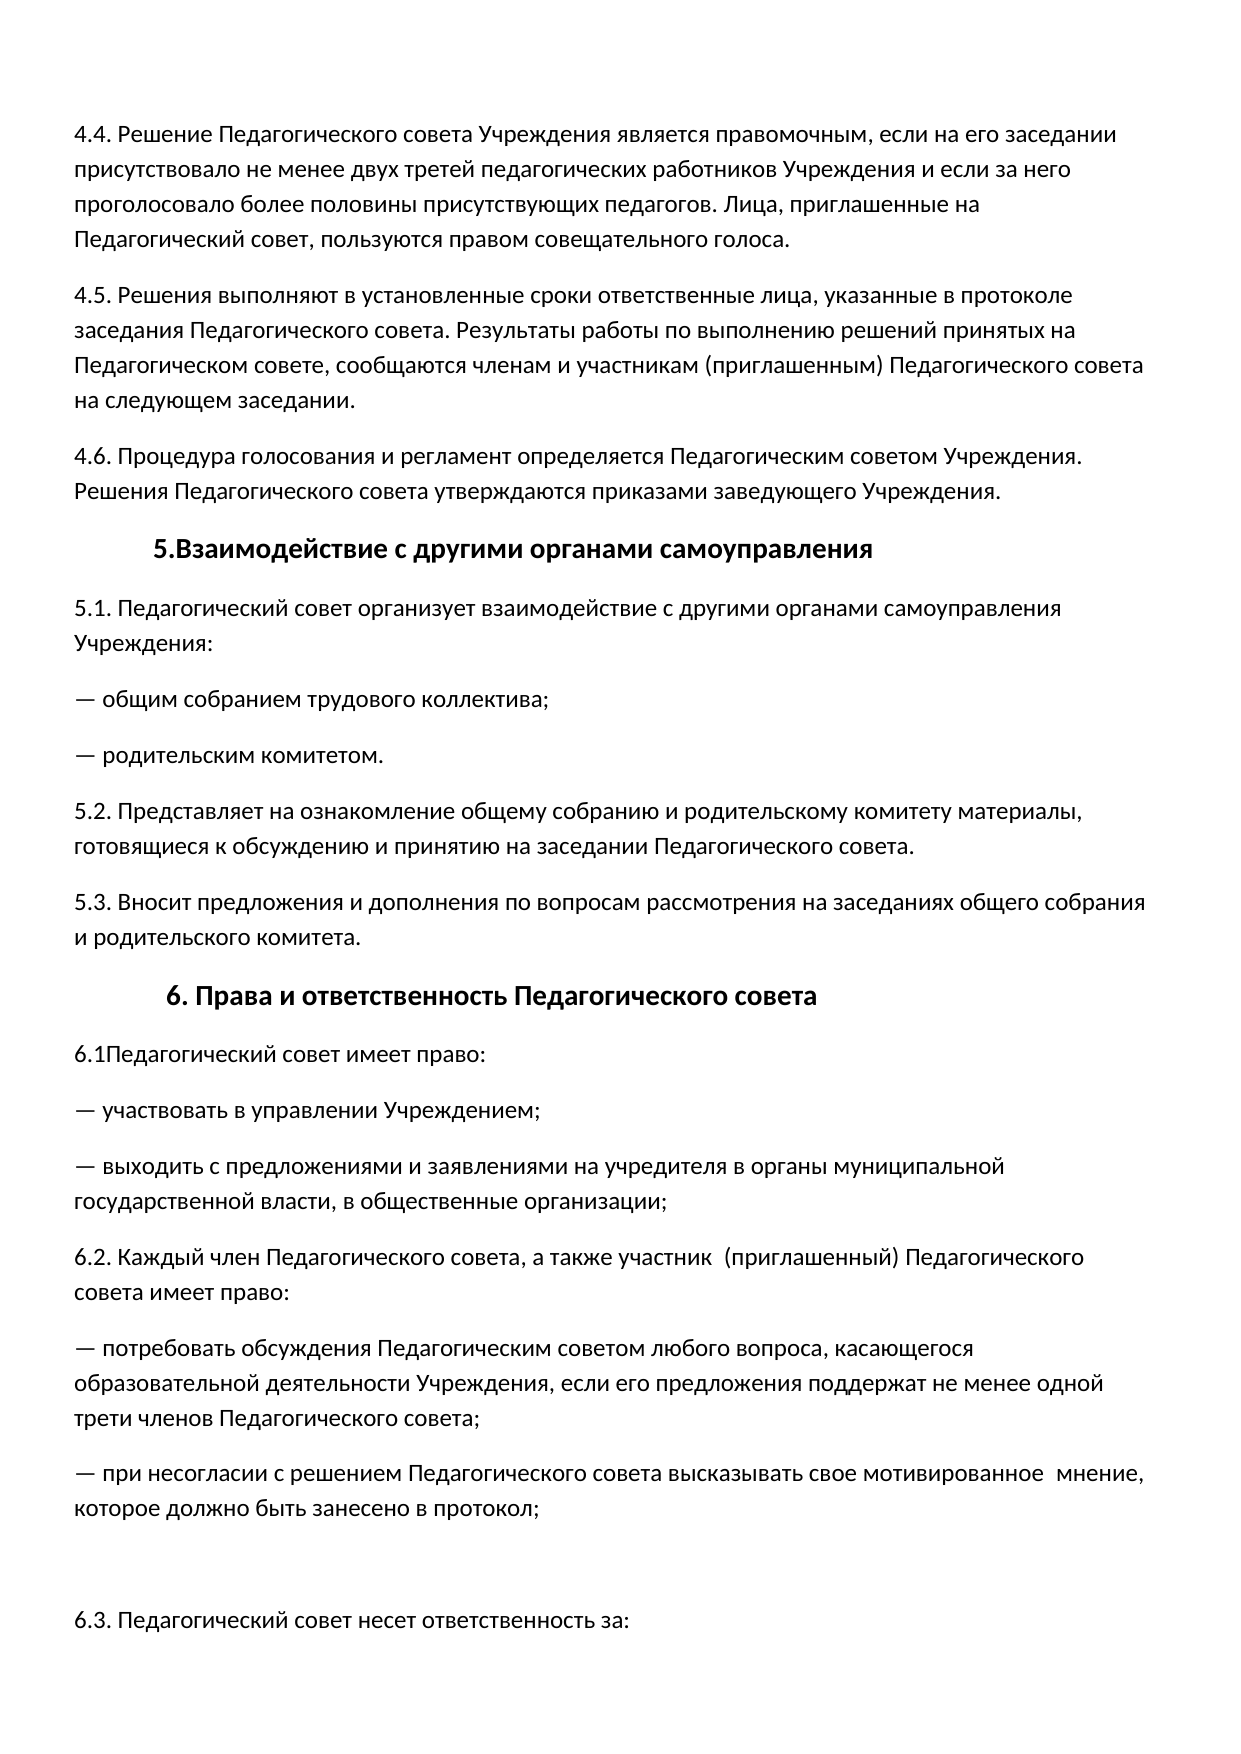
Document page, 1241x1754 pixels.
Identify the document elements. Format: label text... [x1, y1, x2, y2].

text 6.1Педагогический совет имеет право: [74, 1038, 1152, 1069]
text 4.4. Решение Педагогического совета Учреждения является правомочным, если на его заседании присутствовало не менее двух третей педагогических работников Учреждения и если за него проголосовало более половины присутствующих педагогов. Лица, приглашенные на Педагогический совет, пользуются правом совещательного голоса. [74, 118, 1152, 254]
text 6. Права и ответственность Педагогического совета [74, 977, 1152, 1012]
text — родительским комитетом. [74, 739, 1152, 769]
text 5.Взаимодействие с другими органами самоуправления [74, 531, 1152, 566]
text — участвовать в управлении Учреждением; [74, 1094, 1152, 1125]
text 5.1. Педагогический совет организует взаимодействие с другими органами самоуправления Учреждения: [74, 592, 1152, 658]
text — при несогласии с решением Педагогического совета высказывать свое мотивированное мнение, которое должно быть занесено в протокол; [74, 1457, 1152, 1523]
text 5.2. Представляет на ознакомление общему собранию и родительскому комитету материалы, готовящиеся к обсуждению и принятию на заседании Педагогического совета. [74, 795, 1152, 860]
text 4.5. Решения выполняют в установленные сроки ответственные лица, указанные в протоколе заседания Педагогического совета. Результаты работы по выполнению решений принятых на Педагогическом совете, сообщаются членам и участникам (приглашенным) Педагогического совета на следующем заседании. [74, 279, 1152, 414]
text 6.3. Педагогический совет несет ответственность за: [74, 1604, 1152, 1635]
text — выходить с предложениями и заявлениями на учредителя в органы муниципальной государственной власти, в общественные организации; [74, 1150, 1152, 1216]
text — общим собранием трудового коллектива; [74, 683, 1152, 714]
text 4.6. Процедура голосования и регламент определяется Педагогическим советом Учреждения. Решения Педагогического совета утверждаются приказами заведующего Учреждения. [74, 440, 1152, 505]
text 5.3. Вносит предложения и дополнения по вопросам рассмотрения на заседаниях общего собрания и родительского комитета. [74, 886, 1152, 951]
text 6.2. Каждый член Педагогического совета, а также участник (приглашенный) Педагогического совета имеет право: [74, 1241, 1152, 1306]
text — потребовать обсуждения Педагогическим советом любого вопроса, касающегося образовательной деятельности Учреждения, если его предложения поддержат не менее одной трети членов Педагогического совета; [74, 1332, 1152, 1432]
